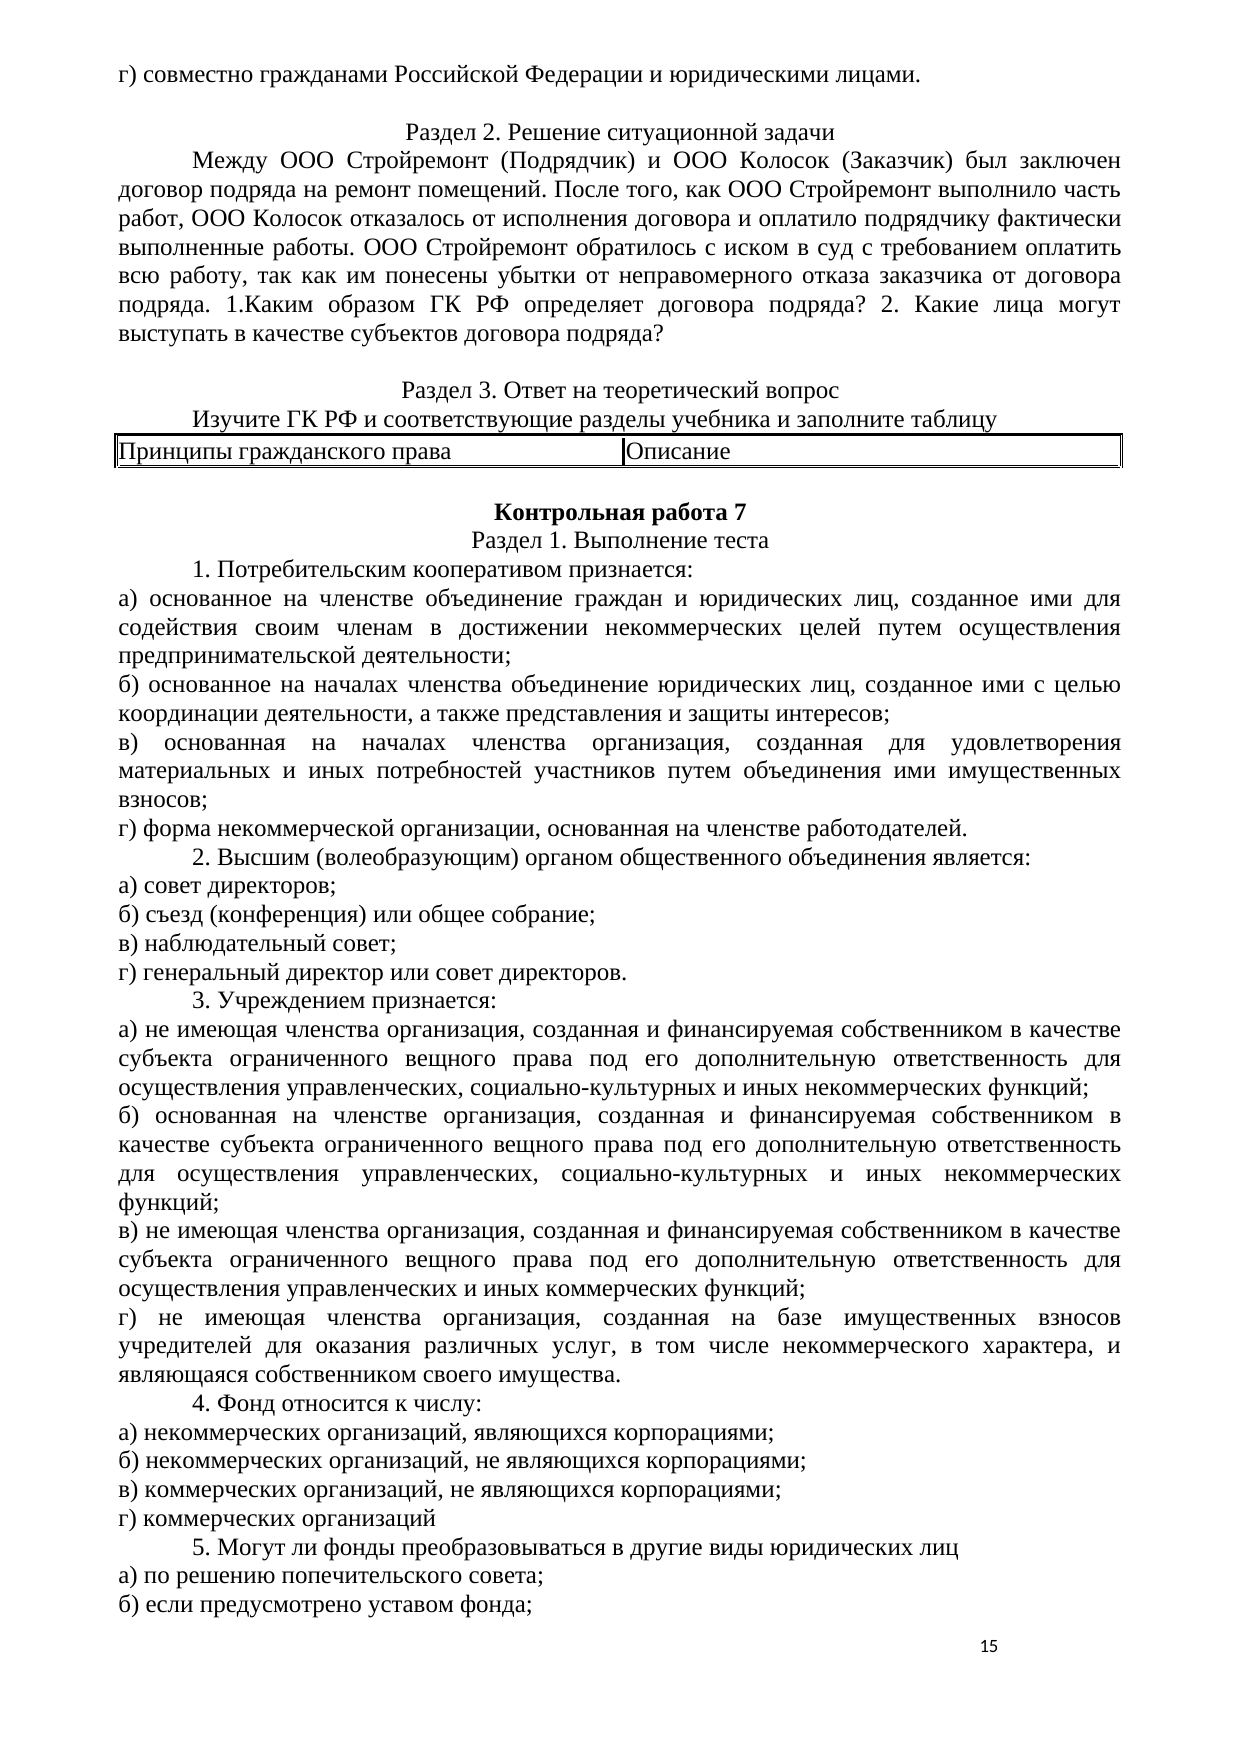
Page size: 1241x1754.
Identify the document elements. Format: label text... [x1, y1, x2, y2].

text в) коммерческих организаций, не являющихся корпорациями; [118, 1474, 1122, 1503]
text г) совместно гражданами Российской Федерации и юридическими лицами. [118, 59, 1122, 88]
text Раздел 1. Выполнение теста [118, 526, 1122, 554]
text Изучите ГК РФ и соответствующие разделы учебника и заполните таблицу [118, 404, 1122, 433]
text в) не имеющая членства организация, созданная и финансируемая собственником в качестве субъекта ограниченного вещного права под его дополнительную ответственность для осуществления управленческих и иных коммерческих функций; [118, 1216, 1122, 1302]
table_header Описание [623, 436, 1120, 465]
text а) не имеющая членства организация, созданная и финансируемая собственником в качестве субъекта ограниченного вещного права под его дополнительную ответственность для осуществления управленческих, социально-культурных и иных некоммерческих функций; [118, 1014, 1122, 1101]
text г) не имеющая членства организация, созданная на базе имущественных взносов учредителей для оказания различных услуг, в том числе некоммерческого характера, и являющаяся собственником своего имущества. [118, 1302, 1122, 1388]
table_header Принципы гражданского права [118, 436, 623, 465]
text б) основанное на началах членства объединение юридических лиц, созданное ими с целью координации деятельности, а также представления и защиты интересов; [118, 669, 1122, 727]
text Раздел 2. Решение ситуационной задачи [118, 117, 1122, 145]
text б) съезд (конференция) или общее собрание; [118, 899, 1122, 928]
text 2. Высшим (волеобразующим) органом общественного объединения является: [118, 842, 1122, 871]
text г) форма некоммерческой организации, основанная на членстве работодателей. [118, 813, 1122, 842]
text 4. Фонд относится к числу: [118, 1388, 1122, 1417]
text г) генеральный директор или совет директоров. [118, 957, 1122, 986]
text б) если предусмотрено уставом фонда; [118, 1589, 1122, 1618]
text в) наблюдательный совет; [118, 928, 1122, 957]
text 1. Потребительским кооперативом признается: [118, 554, 1122, 583]
text б) основанная на членстве организация, созданная и финансируемая собственником в качестве субъекта ограниченного вещного права под его дополнительную ответственность для осуществления управленческих, социально-культурных и иных некоммерческих функций; [118, 1101, 1122, 1216]
text Раздел 3. Ответ на теоретический вопрос [118, 375, 1122, 404]
text 3. Учреждением признается: [118, 986, 1122, 1014]
text а) основанное на членстве объединение граждан и юридических лиц, созданное ими для содействия своим членам в достижении некоммерческих целей путем осуществления предпринимательской деятельности; [118, 583, 1122, 669]
text Контрольная работа 7 [118, 497, 1122, 526]
text 5. Могут ли фонды преобразовываться в другие виды юридических лиц [118, 1532, 1122, 1561]
text г) коммерческих организаций [118, 1503, 1122, 1532]
text а) некоммерческих организаций, являющихся корпорациями; [118, 1417, 1122, 1446]
text б) некоммерческих организаций, не являющихся корпорациями; [118, 1446, 1122, 1474]
text в) основанная на началах членства организация, созданная для удовлетворения материальных и иных потребностей участников путем объединения ими имущественных взносов; [118, 727, 1122, 813]
text а) совет директоров; [118, 871, 1122, 899]
text Между ООО Стройремонт (Подрядчик) и ООО Колосок (Заказчик) был заключен договор подряда на ремонт помещений. После того, как ООО Стройремонт выполнило часть работ, ООО Колосок отказалось от исполнения договора и оплатило подрядчику фактически выполненные работы. ООО Стройремонт обратилось с иском в суд с требованием оплатить всю работу, так как им понесены убытки от неправомерного отказа заказчика от договора подряда. 1.Каким образом ГК РФ определяет договора подряда? 2. Какие лица могут выступать в качестве субъектов договора подряда? [118, 145, 1122, 347]
text а) по решению попечительского совета; [118, 1561, 1122, 1589]
